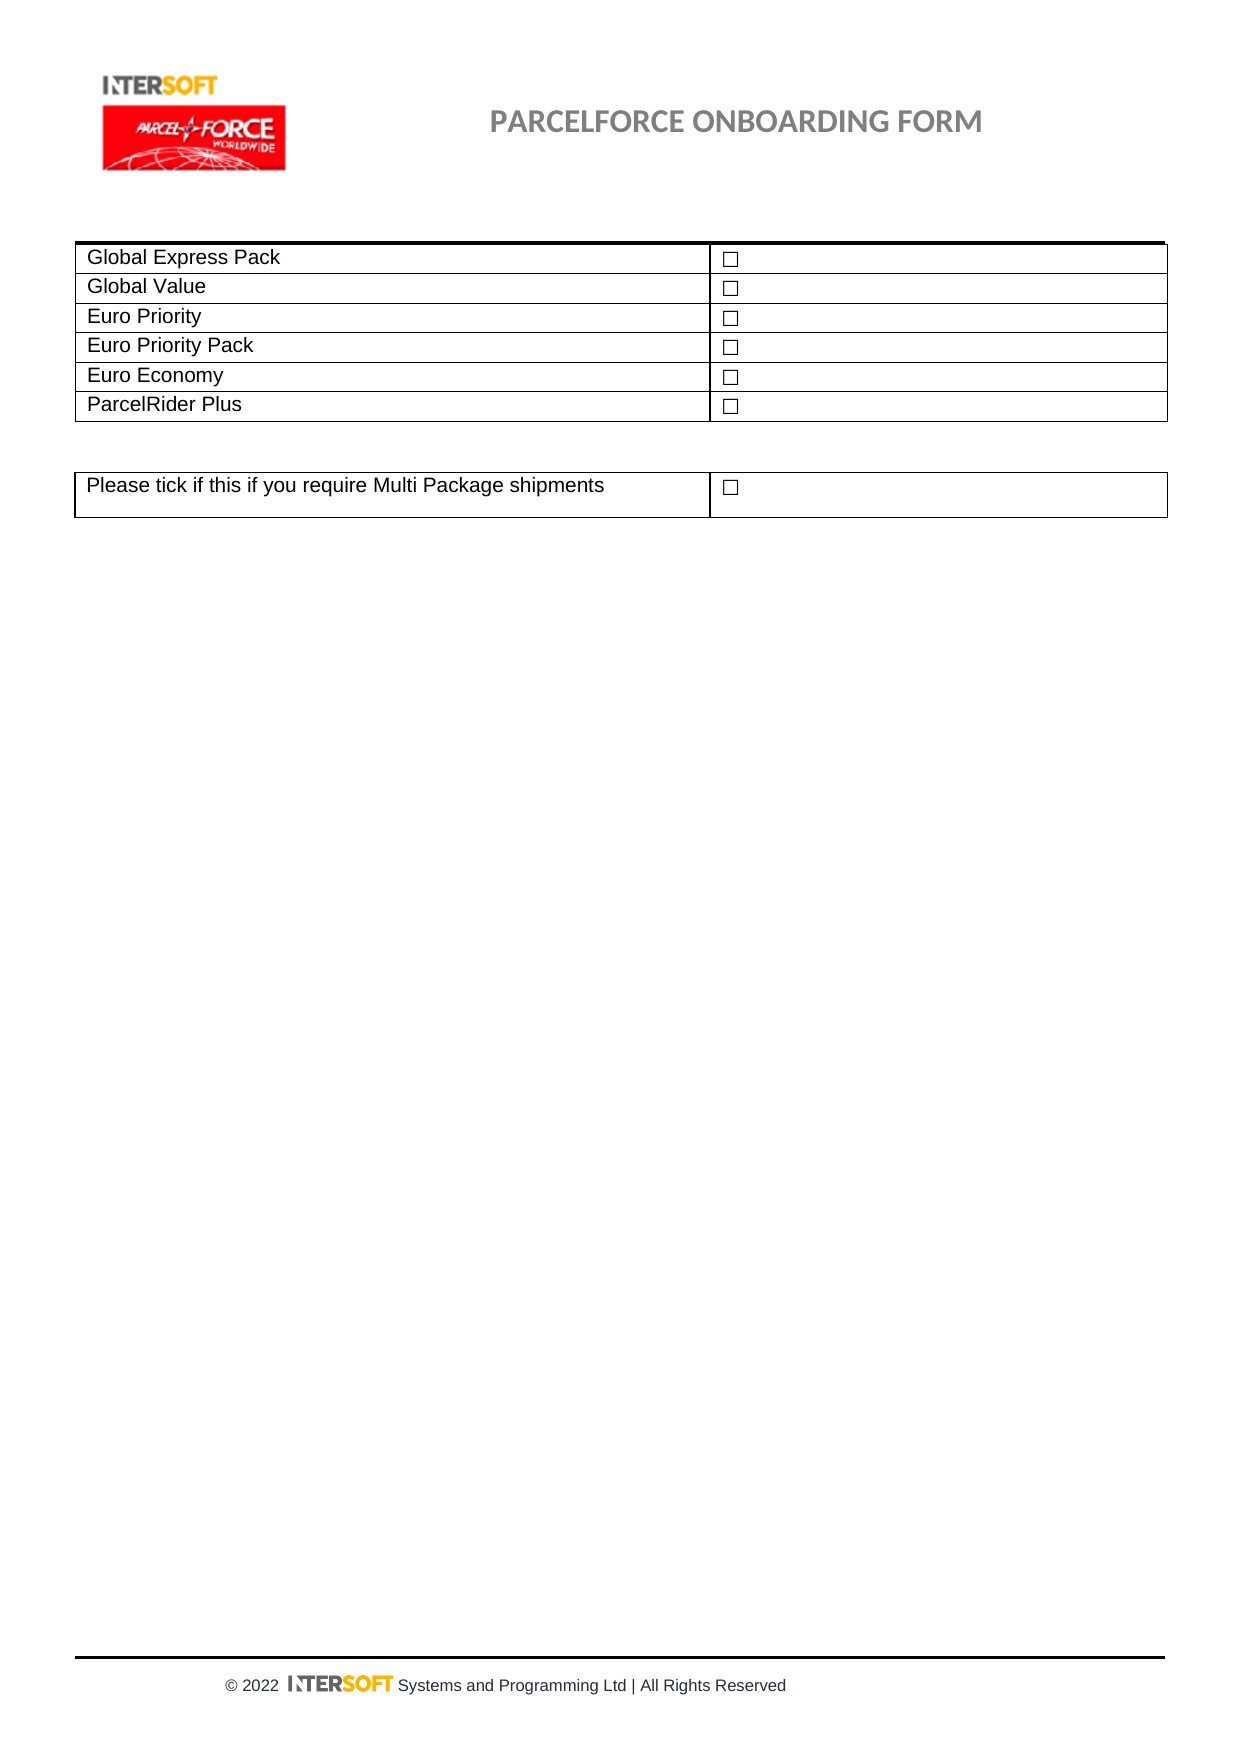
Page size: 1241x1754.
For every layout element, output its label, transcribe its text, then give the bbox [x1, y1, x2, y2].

table_cell Global Express Pack [76, 245, 709, 273]
table_cell Euro Priority Pack [76, 333, 709, 362]
picture [86, 59, 296, 181]
table_header Please tick if this if you require Multi Package shipments [76, 473, 709, 517]
table_cell Global Value [76, 274, 709, 303]
table_cell Euro Priority [76, 304, 709, 332]
table_cell Euro Economy [76, 363, 709, 391]
table_cell ParcelRider Plus [76, 392, 709, 421]
picture [288, 1675, 393, 1692]
